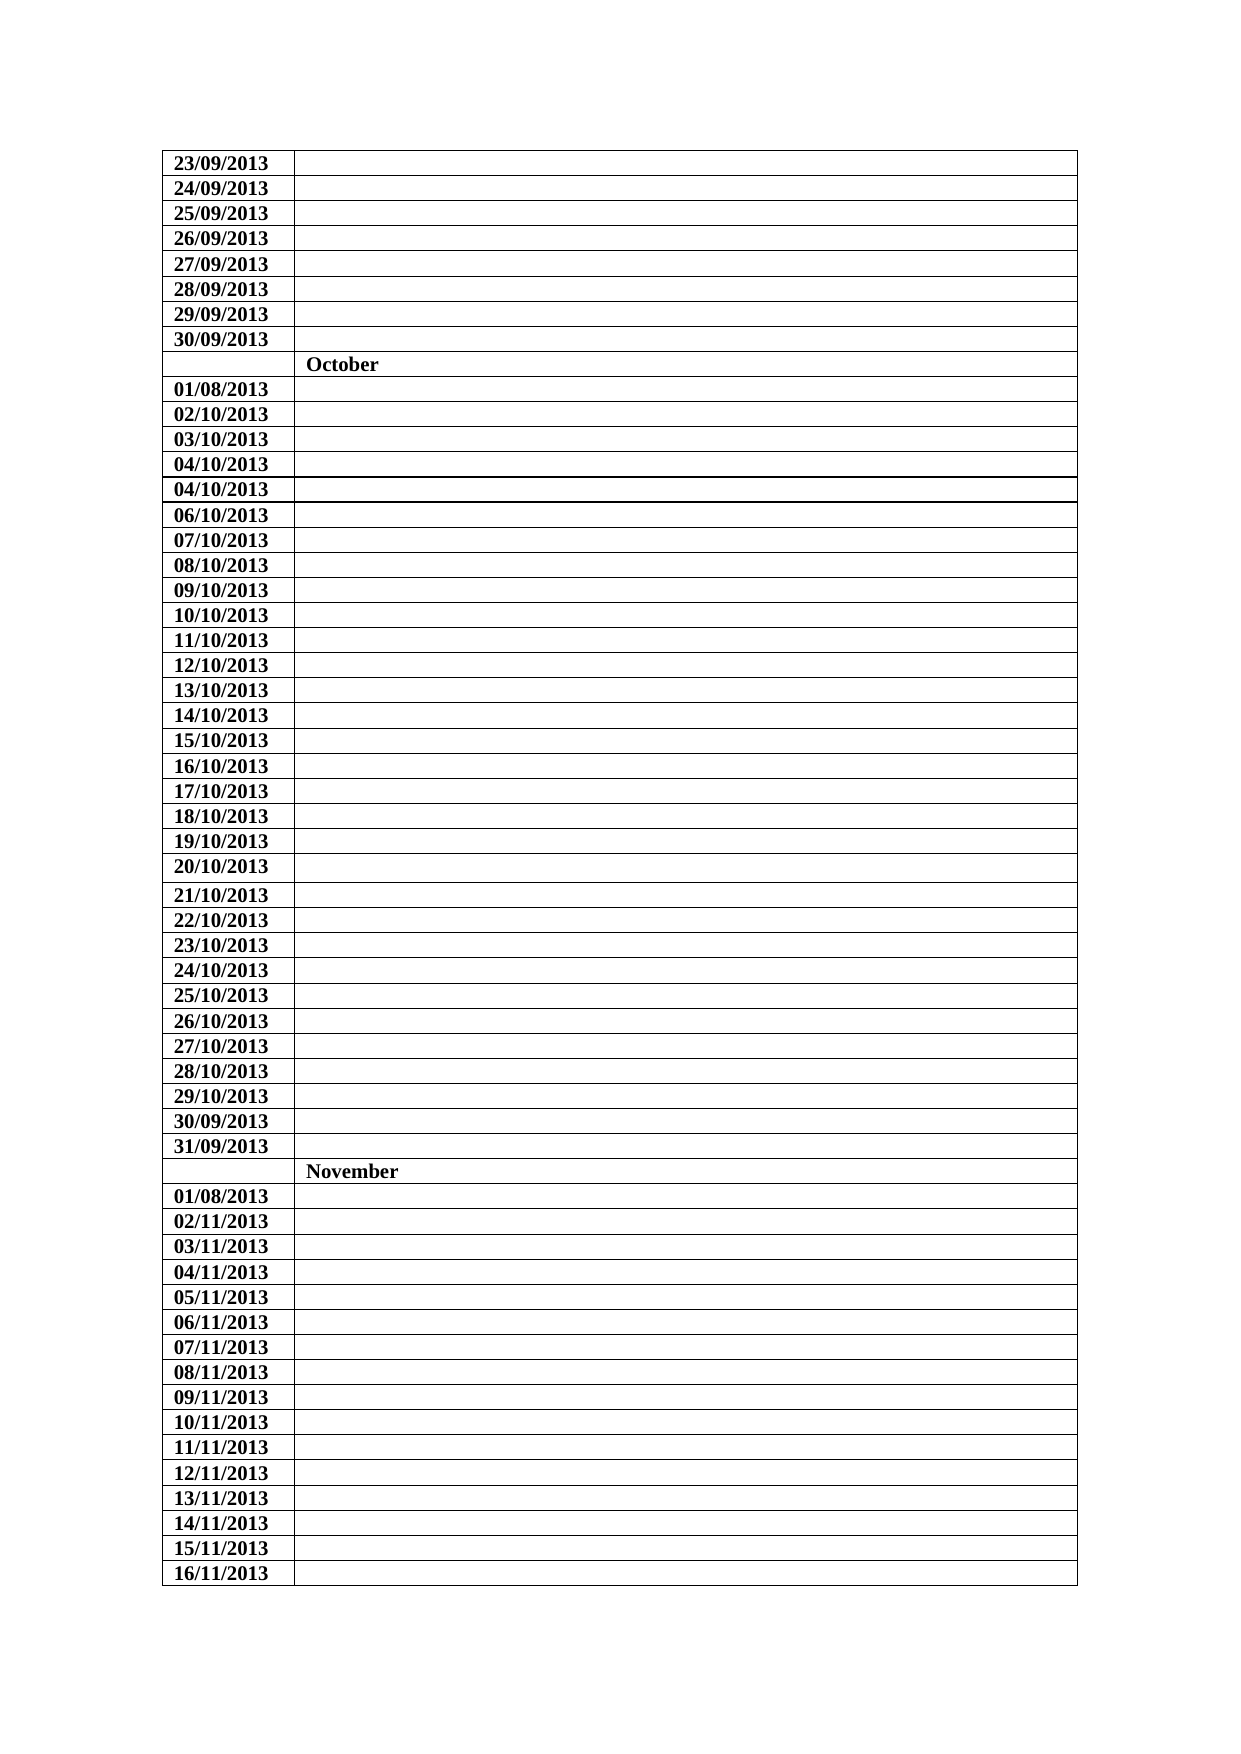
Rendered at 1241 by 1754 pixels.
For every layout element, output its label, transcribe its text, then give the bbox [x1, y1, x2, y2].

table_cell 07/11/2013 [163, 1335, 294, 1359]
table_cell [295, 1285, 1077, 1309]
table_cell 11/10/2013 [163, 628, 294, 652]
table_cell [295, 1410, 1077, 1434]
table_cell 28/09/2013 [163, 277, 294, 301]
table_cell [295, 653, 1077, 677]
table_cell [163, 1159, 294, 1183]
table_cell 25/09/2013 [163, 201, 294, 225]
table_cell 29/10/2013 [163, 1084, 294, 1108]
table_cell 14/11/2013 [163, 1511, 294, 1535]
table_cell [295, 1335, 1077, 1359]
table_cell 10/11/2013 [163, 1410, 294, 1434]
table_cell [295, 729, 1077, 752]
table_cell 21/10/2013 [163, 883, 294, 907]
table_cell 04/11/2013 [163, 1260, 294, 1284]
table_cell [295, 1360, 1077, 1384]
table_cell 23/09/2013 [163, 151, 294, 175]
table_cell [295, 984, 1077, 1007]
table_cell [295, 503, 1077, 527]
table_cell [295, 1435, 1077, 1459]
table_cell [295, 883, 1077, 907]
table_cell 04/10/2013 [163, 452, 294, 476]
table_cell 02/11/2013 [163, 1209, 294, 1233]
table_cell 18/10/2013 [163, 804, 294, 828]
table_cell 27/09/2013 [163, 251, 294, 276]
table_cell [295, 1385, 1077, 1409]
table_cell [295, 201, 1077, 225]
table_cell 03/11/2013 [163, 1235, 294, 1258]
table_cell 02/10/2013 [163, 402, 294, 426]
table_cell [295, 908, 1077, 932]
table_cell 28/10/2013 [163, 1059, 294, 1083]
table_cell 07/10/2013 [163, 528, 294, 552]
table_cell 03/10/2013 [163, 427, 294, 451]
table_cell [295, 754, 1077, 778]
table_cell [295, 1260, 1077, 1284]
table_cell [295, 933, 1077, 957]
table_cell [295, 958, 1077, 982]
table_cell 06/11/2013 [163, 1310, 294, 1334]
table_cell [295, 628, 1077, 652]
table_cell [295, 1536, 1077, 1560]
table_cell 30/09/2013 [163, 1109, 294, 1133]
table_cell [295, 1511, 1077, 1535]
table_cell 31/09/2013 [163, 1134, 294, 1158]
table_cell [295, 402, 1077, 426]
table_cell [295, 578, 1077, 602]
table_cell 01/08/2013 [163, 1184, 294, 1208]
table_cell 09/11/2013 [163, 1385, 294, 1409]
table_cell 16/10/2013 [163, 754, 294, 778]
table_cell [295, 678, 1077, 702]
table_cell 10/10/2013 [163, 603, 294, 627]
table_cell 04/10/2013 [163, 478, 294, 501]
table_cell 12/10/2013 [163, 653, 294, 677]
table_cell [295, 1184, 1077, 1208]
table_cell 30/09/2013 [163, 327, 294, 351]
table_cell [163, 352, 294, 376]
table_cell [295, 829, 1077, 853]
table_cell 13/11/2013 [163, 1486, 294, 1509]
table_cell [295, 1134, 1077, 1158]
table_cell [295, 1310, 1077, 1334]
table_cell [295, 277, 1077, 301]
table_cell [295, 1460, 1077, 1484]
table_cell [295, 1486, 1077, 1509]
table_cell 22/10/2013 [163, 908, 294, 932]
table_cell [295, 427, 1077, 451]
table_cell [295, 176, 1077, 200]
table_cell [295, 251, 1077, 276]
table_cell 29/09/2013 [163, 302, 294, 326]
table_cell [295, 528, 1077, 552]
table_cell [295, 1109, 1077, 1133]
table_cell 15/10/2013 [163, 729, 294, 752]
table_cell November [295, 1159, 1077, 1183]
table_cell 08/10/2013 [163, 553, 294, 577]
table_cell [295, 603, 1077, 627]
table_cell [295, 854, 1077, 882]
table_cell October [295, 352, 1077, 376]
table_cell 20/10/2013 [163, 854, 294, 882]
table_cell 06/10/2013 [163, 503, 294, 527]
table_cell 19/10/2013 [163, 829, 294, 853]
table_cell [295, 151, 1077, 175]
table_cell 26/10/2013 [163, 1009, 294, 1033]
table_cell 05/11/2013 [163, 1285, 294, 1309]
table_cell 13/10/2013 [163, 678, 294, 702]
table_cell [295, 1209, 1077, 1233]
table_cell 26/09/2013 [163, 226, 294, 250]
table_cell [295, 1009, 1077, 1033]
table_cell [295, 478, 1077, 501]
table_cell [295, 1561, 1077, 1585]
table_cell 23/10/2013 [163, 933, 294, 957]
table_cell [295, 1034, 1077, 1058]
table_cell [295, 1235, 1077, 1258]
table_cell [295, 553, 1077, 577]
table_cell [295, 779, 1077, 803]
table_cell [295, 452, 1077, 476]
table_cell 11/11/2013 [163, 1435, 294, 1459]
table_cell [295, 377, 1077, 401]
table_cell 25/10/2013 [163, 984, 294, 1007]
table_cell [295, 703, 1077, 727]
table_cell 14/10/2013 [163, 703, 294, 727]
table_cell [295, 804, 1077, 828]
table_cell 09/10/2013 [163, 578, 294, 602]
table_cell 15/11/2013 [163, 1536, 294, 1560]
table_cell 24/09/2013 [163, 176, 294, 200]
table_cell 12/11/2013 [163, 1460, 294, 1484]
table_cell [295, 1084, 1077, 1108]
table_cell 27/10/2013 [163, 1034, 294, 1058]
table_cell 01/08/2013 [163, 377, 294, 401]
table_cell 08/11/2013 [163, 1360, 294, 1384]
table_cell 24/10/2013 [163, 958, 294, 982]
table_cell 17/10/2013 [163, 779, 294, 803]
table_cell [295, 226, 1077, 250]
table_cell [295, 327, 1077, 351]
table_cell 16/11/2013 [163, 1561, 294, 1585]
table_cell [295, 1059, 1077, 1083]
table_cell [295, 302, 1077, 326]
